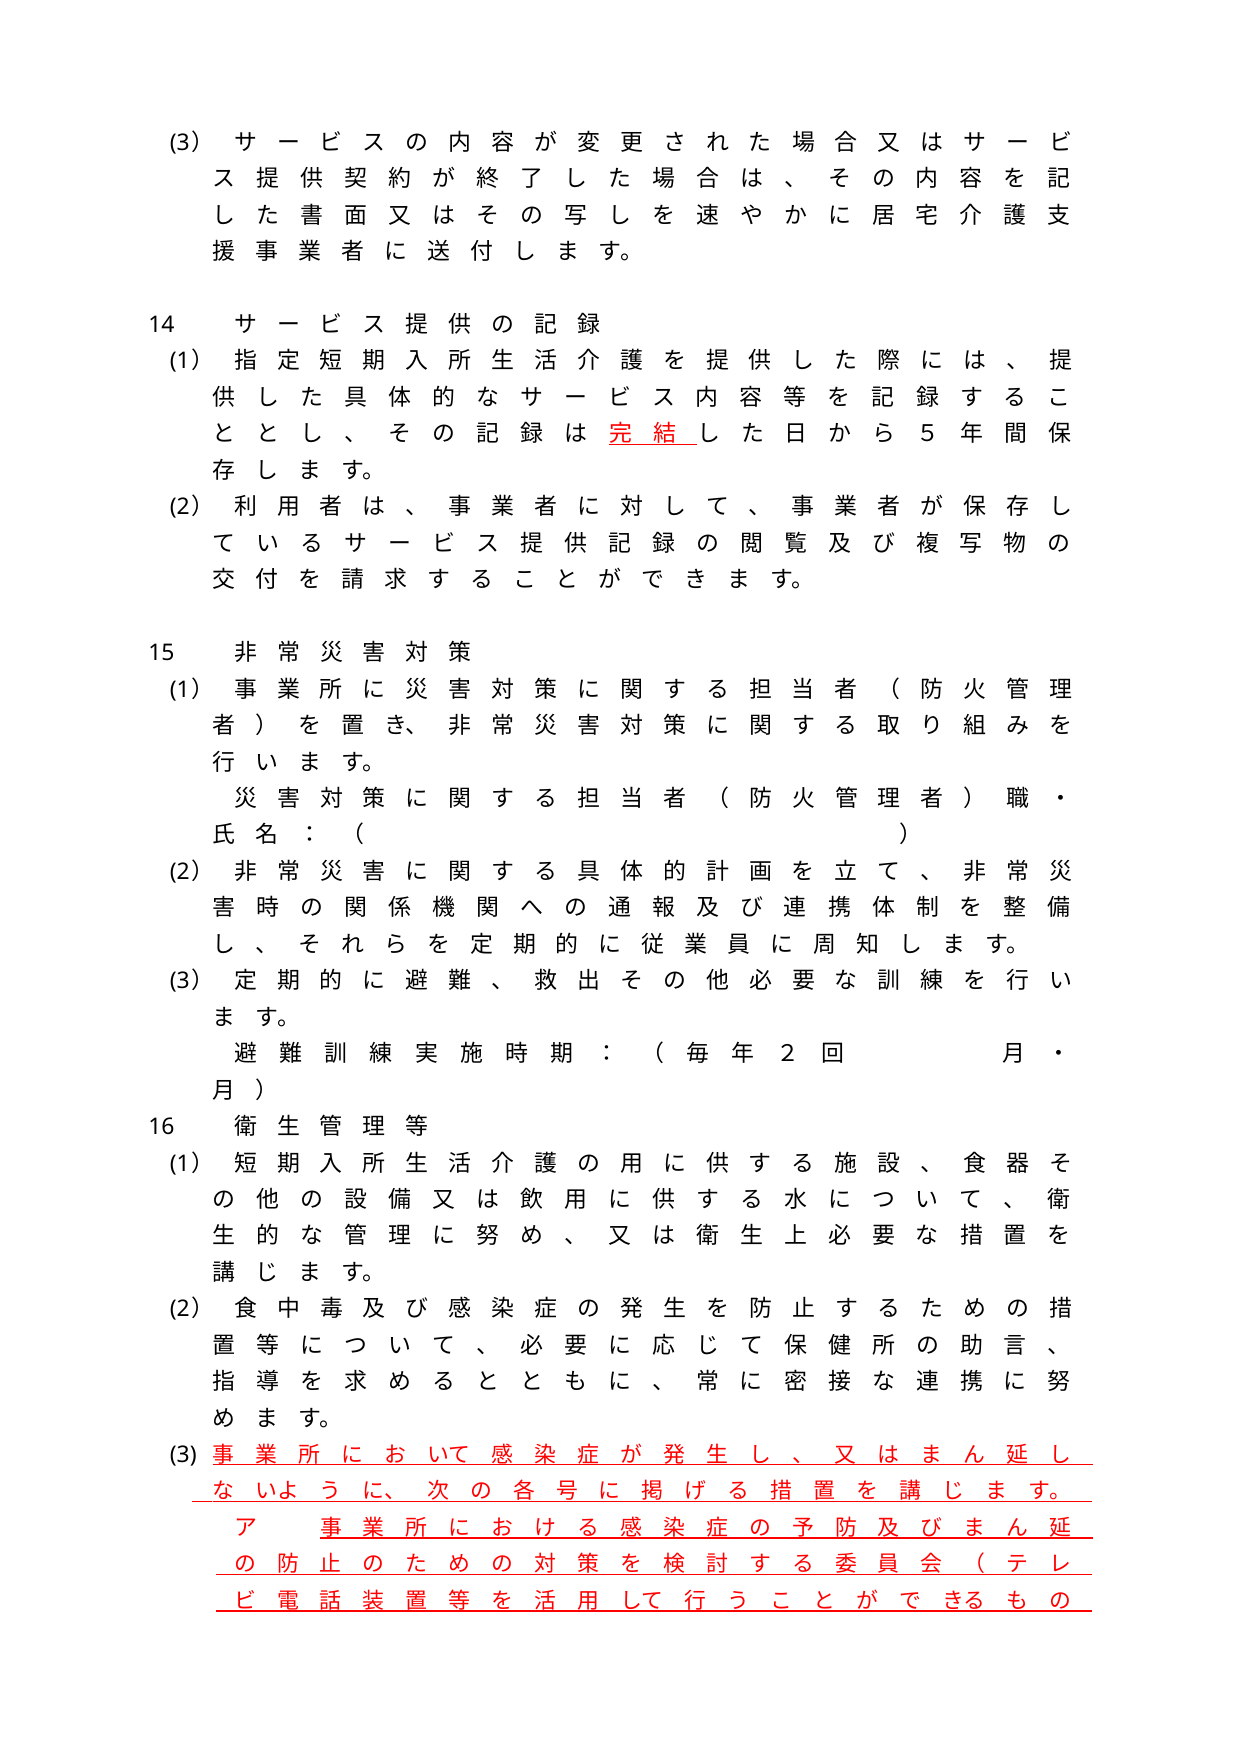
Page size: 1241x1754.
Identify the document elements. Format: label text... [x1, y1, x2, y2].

text (3) 事業所において感染症が発生し、又はまん延しないように、次の各号に掲げる措置を講じます。 [169, 1434, 1092, 1507]
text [148, 1507, 1092, 1617]
text 避難訓練実施時期：（毎年２回 月・ 月） [195, 1033, 1092, 1106]
text (3）定期的に避難、救出その他必要な訓練を行います。 [169, 961, 1092, 1033]
text (2）非常災害に関する具体的計画を立て、非常災害時の関係機関への通報及び連携体制を整備し、それらを定期的に従業員に周知します。 [169, 851, 1092, 961]
text (2）食中毒及び感染症の発生を防止するための措置等について、必要に応じて保健所の助言、指導を求めるとともに、常に密接な連携に努めます。 [169, 1289, 1092, 1434]
text (1）事業所に災害対策に関する担当者（防火管理者）を置き、非常災害対策に関する取り組みを行います。 [169, 669, 1092, 778]
text (3）サービスの内容が変更された場合又はサービス提供契約が終了した場合は、その内容を記した書面又はその写しを速やかに居宅介護支援事業者に送付します。 [169, 122, 1092, 268]
text (1）指定短期入所生活介護を提供した際には、提供した具体的なサービス内容等を記録することとし、その記録は完結した日から５年間保存します。 [169, 341, 1092, 487]
text 16 衛生管理等 [148, 1106, 1092, 1143]
text 15 非常災害対策 [148, 632, 1092, 669]
text 災害対策に関する担当者（防火管理者）職・氏名：（ ） [195, 778, 1092, 851]
text (1）短期入所生活介護の用に供する施設、食器その他の設備又は飲用に供する水について、衛生的な管理に努め、又は衛生上必要な措置を講じます。 [169, 1143, 1092, 1289]
text 14 サービス提供の記録 [148, 304, 1092, 341]
text (2）利用者は、事業者に対して、事業者が保存しているサービス提供記録の閲覧及び複写物の交付を請求することができます。 [169, 487, 1092, 596]
